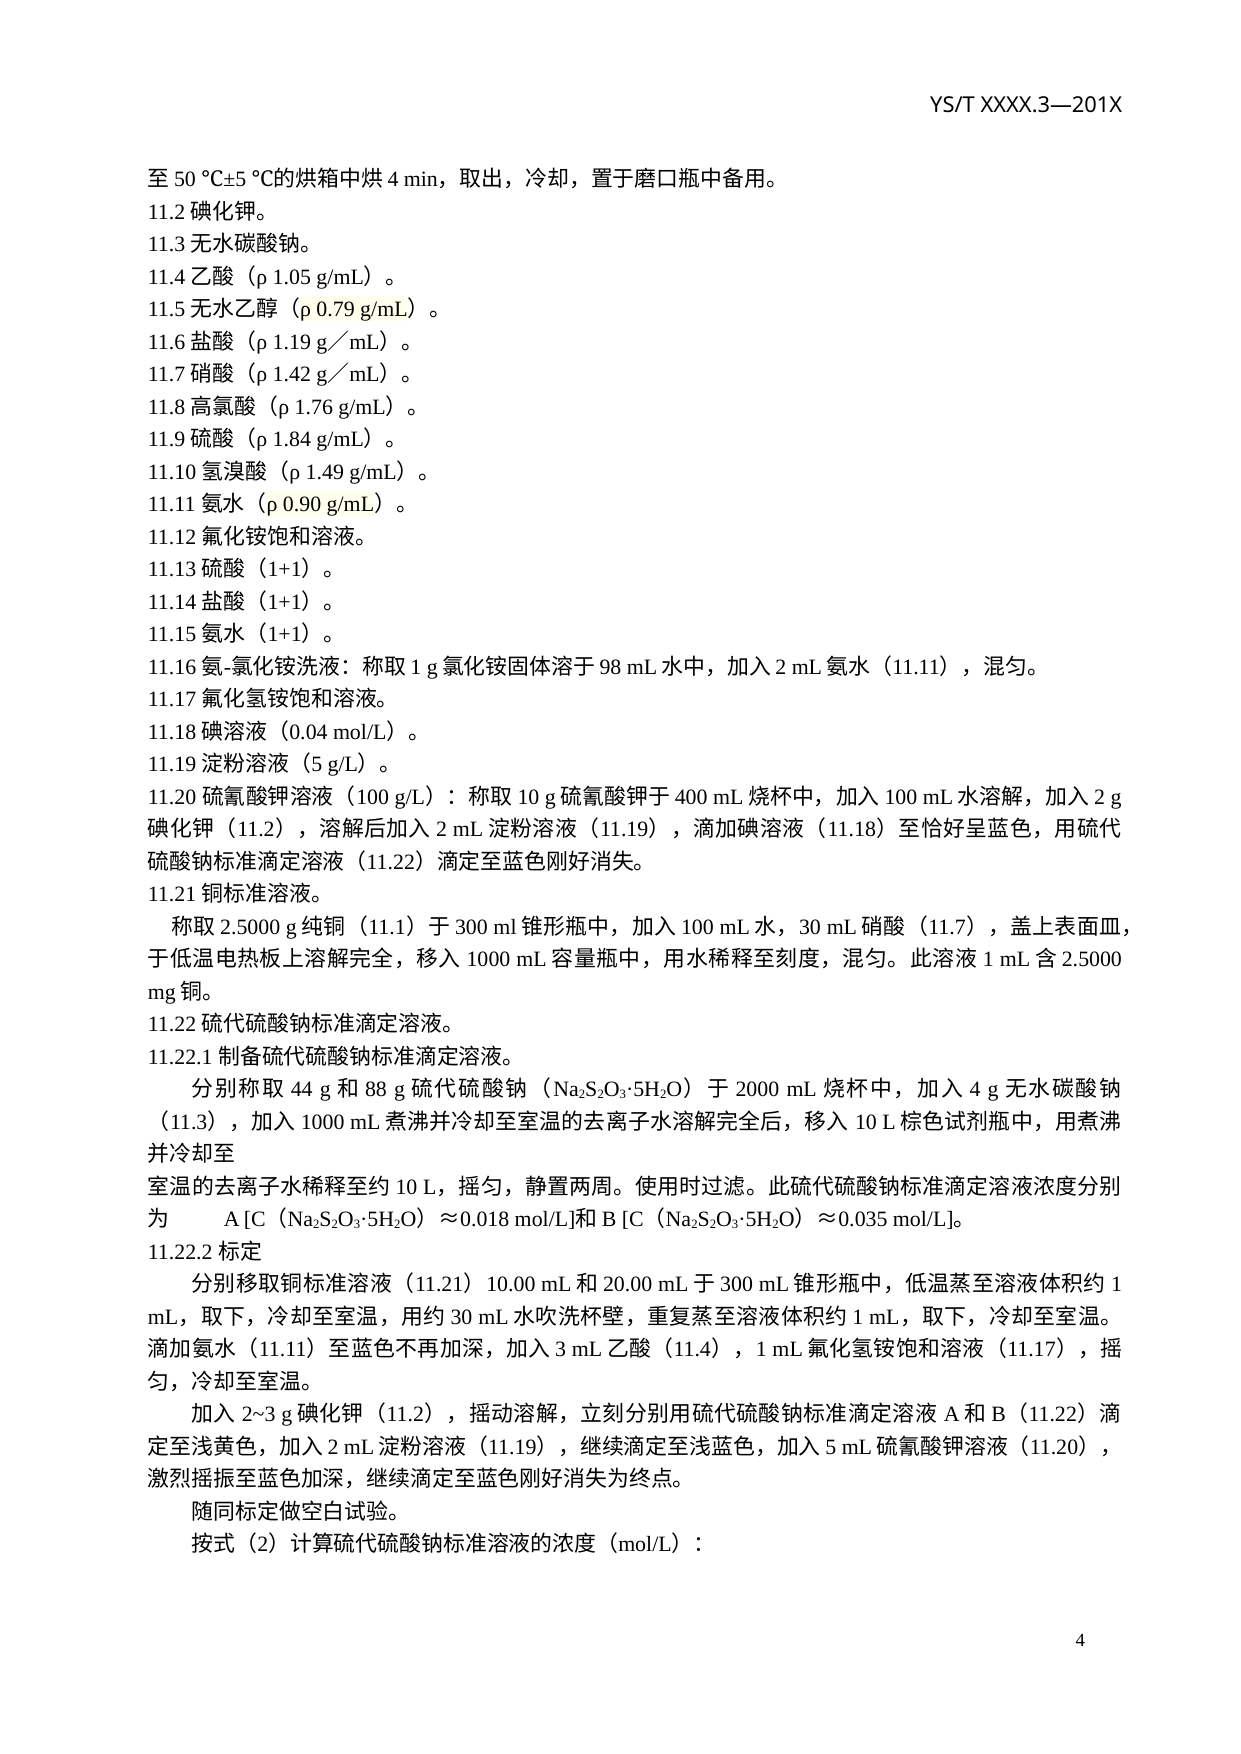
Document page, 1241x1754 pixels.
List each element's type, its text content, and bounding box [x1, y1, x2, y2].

text 11.14 盐酸（1+1）。 [148, 583, 1122, 616]
text 11.22.2 标定 [148, 1233, 1122, 1266]
text 随同标定做空白试验。 [148, 1493, 1122, 1526]
text 11.5 无水乙醇（ρ 0.79 g/mL）。 [148, 291, 1122, 323]
text 11.17 氟化氢铵饱和溶液。 [148, 681, 1122, 713]
text 11.19 淀粉溶液（5 g/L）。 [148, 746, 1122, 778]
text 分别移取铜标准溶液（11.21）10.00 mL和20.00 mL于300 mL锥形瓶中，低温蒸至溶液体积约1 mL，取下，冷却至室温，用约30 mL水吹洗杯壁，重复蒸至溶液体积约1 mL，取下，冷却至室温。滴加氨水（11.11）至蓝色不再加深，加入3 mL乙酸（11.4），1 mL氟化氢铵饱和溶液（11.17），摇匀，冷却至室温。 [148, 1266, 1122, 1396]
text 11.4 乙酸（ρ 1.05 g/mL）。 [148, 258, 1122, 291]
text 11.18 碘溶液（0.04 mol/L）。 [148, 713, 1122, 746]
text 11.11 氨水（ρ 0.90 g/mL）。 [148, 486, 1122, 518]
text 11.2 碘化钾。 [148, 193, 1122, 226]
text 11.3 无水碳酸钠。 [148, 226, 1122, 258]
text 11.13 硫酸（1+1）。 [148, 551, 1122, 583]
text 11.12 氟化铵饱和溶液。 [148, 518, 1122, 551]
text 11.7 硝酸（ρ 1.42 g／mL）。 [148, 356, 1122, 388]
text 按式（2）计算硫代硫酸钠标准溶液的浓度（mol/L）： [148, 1526, 1122, 1558]
text 11.9 硫酸（ρ/mL）。 [148, 421, 1122, 453]
text 11.21 铜标准溶液。 [148, 876, 1122, 908]
text 11.10 氢溴酸（ρ 1.49 g/mL）。 [148, 453, 1122, 486]
text 11.22.1 制备硫代硫酸钠标准滴定溶液。 [148, 1038, 1122, 1071]
text 室温的去离子水稀释至约10 L，摇匀，静置两周。使用时过滤。此硫代硫酸钠标准滴定溶液浓度分别为 A [C（Na2S2O3·5H2O）≈0.018 mol/L]和B [C（Na2S2O3·5H2O）≈0.035 mol/L]。 [148, 1168, 1122, 1233]
text 11.8 高氯酸（ρ 1.76 g/mL）。 [148, 388, 1122, 421]
text 11.22 硫代硫酸钠标准滴定溶液。 [148, 1006, 1122, 1038]
text 加入 2~3 g碘化钾（11.2），摇动溶解，立刻分别用硫代硫酸钠标准滴定溶液A和B（11.22）滴定至浅黄色，加入2 mL淀粉溶液（11.19），继续滴定至浅蓝色，加入5 mL硫氰酸钾溶液（11.20），激烈摇振至蓝色加深，继续滴定至蓝色刚好消失为终点。 [148, 1396, 1122, 1493]
text 11.20 硫氰酸钾溶液（100 g/L）：称取10 g硫氰酸钾于400 mL烧杯中，加入100 mL水溶解，加入2 g碘化钾（11.2），溶解后加入2 mL淀粉溶液（11.19），滴加碘溶液（11.18）至恰好呈蓝色，用硫代硫酸钠标准滴定溶液（11.22）滴定至蓝色刚好消失。 [148, 778, 1122, 876]
text 分别称取44 g和88 g硫代硫酸钠（Na2S2O3·5H2O）于2000 mL烧杯中，加入4 g无水碳酸钠（11.3），加入1000 mL煮沸并冷却至室温的去离子水溶解完全后，移入10 L棕色试剂瓶中，用煮沸并冷却至 [148, 1071, 1122, 1168]
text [148, 161, 1122, 193]
text 11.6 盐酸（ρ 1.19 g／mL）。 [148, 323, 1122, 356]
text 称取2.5000 g纯铜（11.1）于300 ml锥形瓶中，加入100 mL水，30 mL硝酸（11.7），盖上表面皿，于低温电热板上溶解完全，移入1000 mL容量瓶中，用水稀释至刻度，混匀。此溶液1 mL含2.5000 mg铜。 [148, 908, 1122, 1006]
text 11.16 氨-氯化铵洗液：称取1 g氯化铵固体溶于98 mL水中，加入2 mL氨水（11.11），混匀。 [148, 648, 1122, 681]
text 11.15 氨水（1+1）。 [148, 616, 1122, 648]
